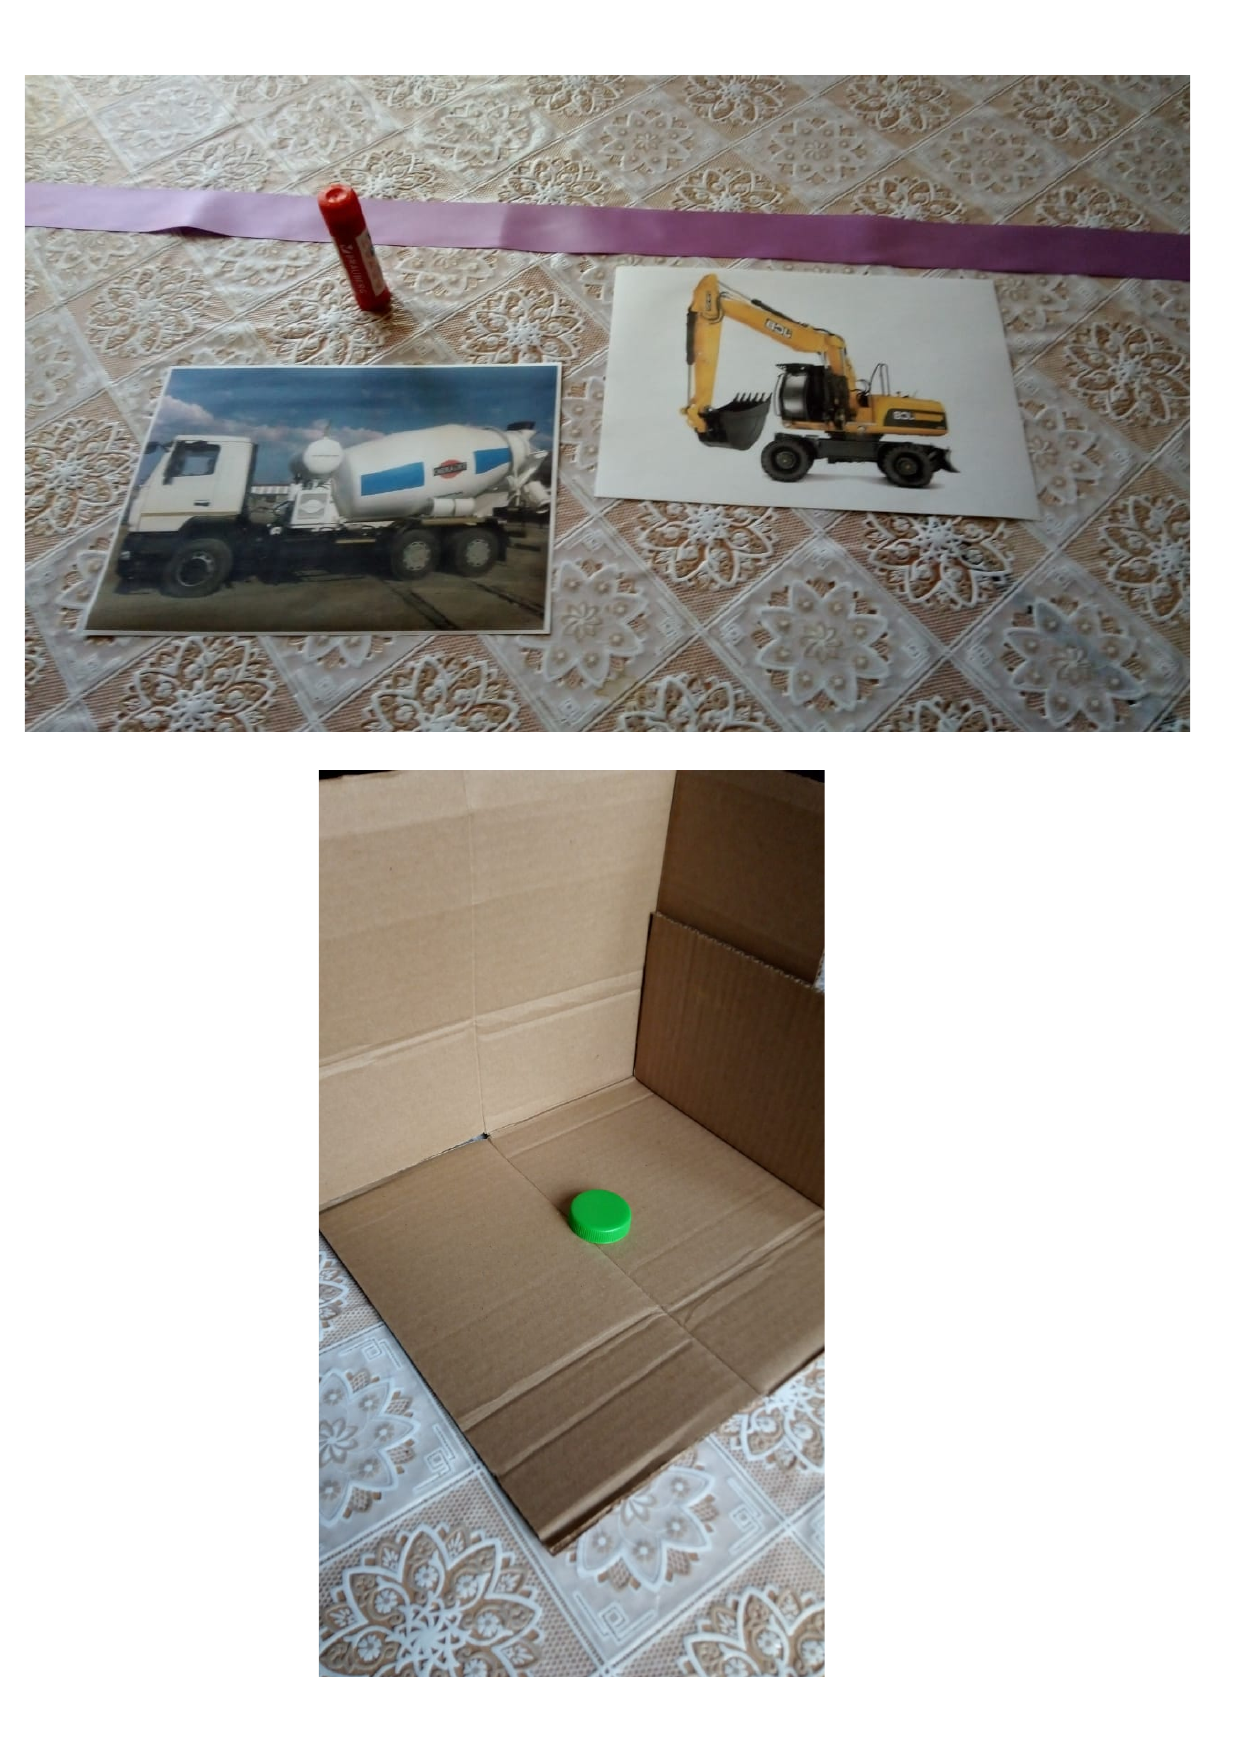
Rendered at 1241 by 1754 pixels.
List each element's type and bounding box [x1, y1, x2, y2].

picture [318, 770, 825, 1677]
picture [24, 75, 1190, 731]
